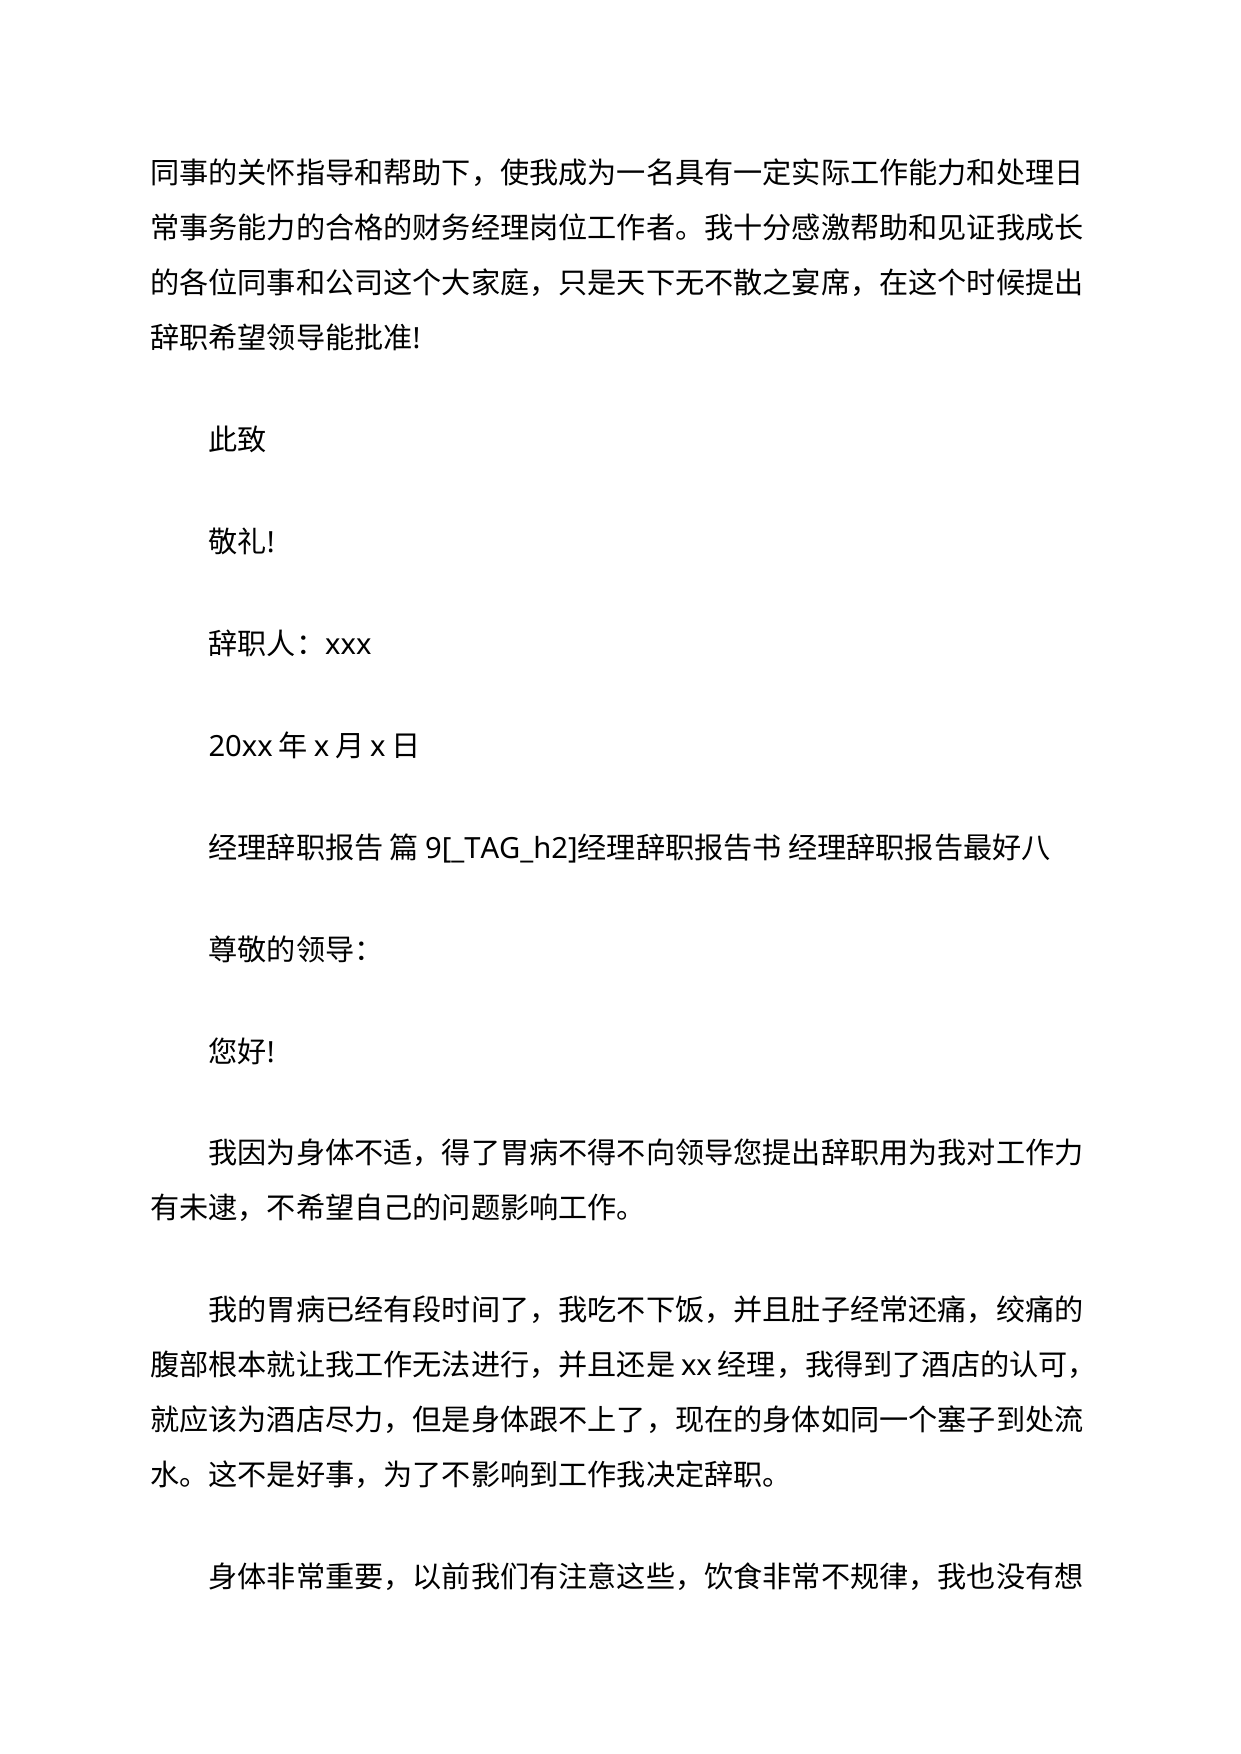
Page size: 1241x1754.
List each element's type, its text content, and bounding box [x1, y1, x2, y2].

text 我的胃病已经有段时间了，我吃不下饭，并且肚子经常还痛，绞痛的腹部根本就让我工作无法进行，并且还是xx经理，我得到了酒店的认可，就应该为酒店尽力，但是身体跟不上了，现在的身体如同一个塞子到处流水。这不是好事，为了不影响到工作我决定辞职。 [150, 1287, 1090, 1494]
text 此致 [150, 417, 1090, 459]
text 辞职人：xxx [150, 620, 1090, 663]
text 敬礼! [150, 518, 1090, 561]
text 您好! [150, 1028, 1090, 1071]
text 20xx年x月x日 [150, 722, 1090, 765]
text 我因为身体不适，得了胃病不得不向领导您提出辞职用为我对工作力有未逮，不希望自己的问题影响工作。 [150, 1130, 1090, 1227]
text 尊敬的领导： [150, 926, 1090, 969]
text 经理辞职报告 篇9[_TAG_h2]经理辞职报告书 经理辞职报告最好八 [150, 824, 1090, 867]
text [150, 1553, 1090, 1596]
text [150, 150, 1090, 357]
